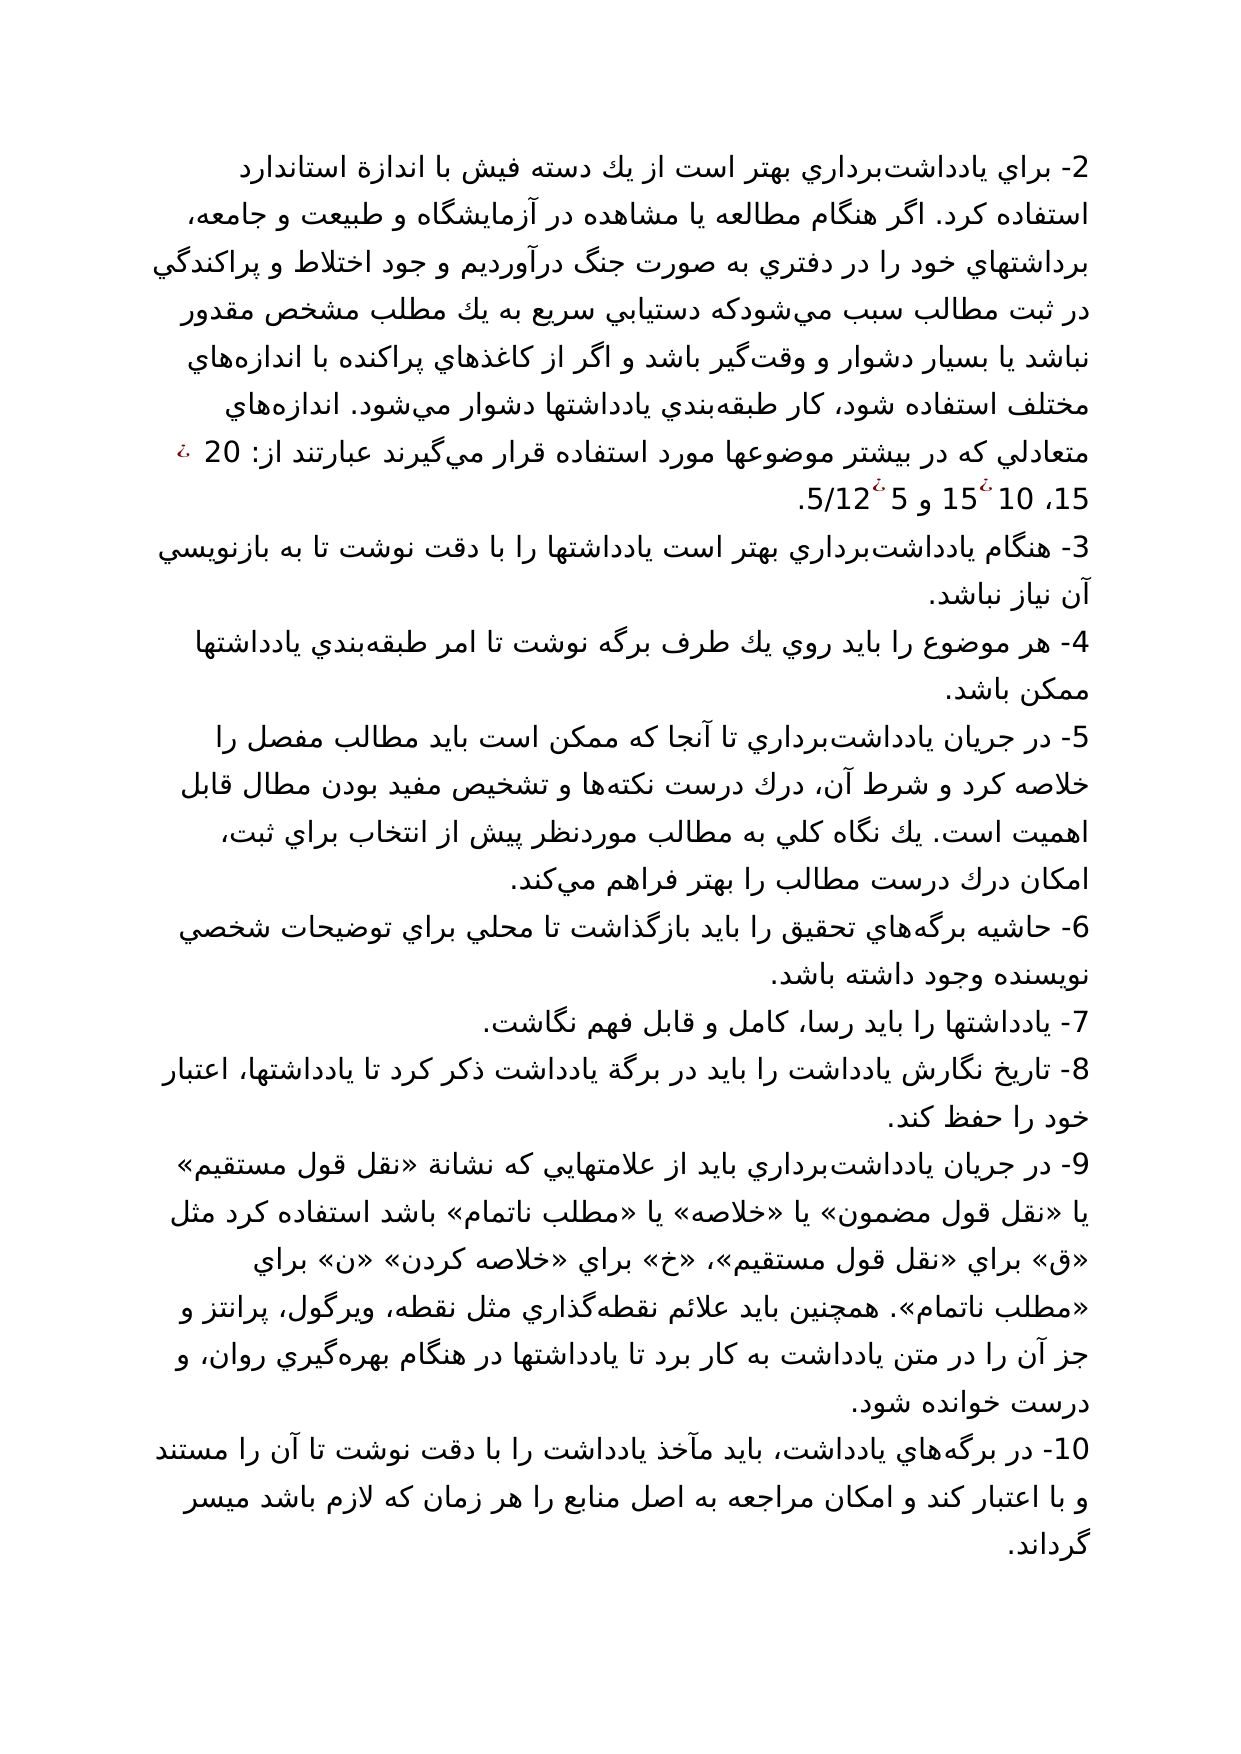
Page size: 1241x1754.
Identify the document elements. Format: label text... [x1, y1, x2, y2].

text 9- در جريان يادداشت‌برداري بايد از علامتهايي كه نشانة «نقل قول مستقيم» يا «نقل قول مضمون» يا «خلاصه» يا «مطلب ناتمام» باشد استفاده كرد مثل «ق» براي «نقل قول مستقيم»، «خ» براي «خلاصه كردن» «ن» براي «مطلب ناتمام». همچنين بايد علائم نقطه‌گذاري مثل نقطه، ويرگول، پرانتز و جز آن را در متن يادداشت به كار برد تا يادداشتها در هنگام بهره‌گيري روان، و درست خوانده شود. [150, 1147, 1090, 1419]
text 6- حاشيه برگه‌هاي تحقيق را بايد بازگذاشت تا محلي براي توضيحات شخصي نويسنده وجود داشته باشد. [150, 910, 1090, 991]
text 8- تاريخ نگارش يادداشت را بايد در برگة يادداشت ذكر كرد تا يادداشتها، اعتبار خود را حفظ كند. [150, 1052, 1090, 1134]
text 7- يادداشتها را بايد رسا، كامل و قابل فهم نگاشت. [150, 1005, 1090, 1039]
text 3- هنگام يادداشت‌برداري بهتر است يادداشتها را با دقت نوشت تا به بازنويسي آن نياز نباشد. [150, 530, 1090, 611]
text 2- براي يادداشت‌برداري بهتر است از يك دسته فيش با اندازة استاندارد استفاده كرد. اگر هنگام مطالعه يا مشاهده در آزمايشگاه و طبيعت و جامعه، برداشتهاي خود را در دفتري به صورت جنگ درآورديم و جود اختلاط و پراكندگي در ثبت مطالب سبب مي‌شودكه دستيابي سريع به يك مطلب مشخص مقدور نباشد يا بسيار دشوار و وقت‌گير باشد و اگر از كاغذهاي پراكنده با اندازه‌هاي مختلف استفاده شود، كار طبقه‌بندي يادداشتها دشوار مي‌شود. اندازه‌هاي متعادلي كه در بيشتر موضوعها مورد استفاده قرار مي‌گيرند عبارتند از: 20 15، 1510 و 5/125. [150, 150, 1090, 516]
text 5- در جريان يادداشت‌برداري تا آنجا كه ممكن است بايد مطالب مفصل را خلاصه كرد و شرط آن، درك درست نكته‌ها و تشخيص مفيد بودن مطال قابل اهميت است. يك نگاه كلي به مطالب موردنظر پيش از انتخاب براي ثبت، امكان درك درست مطالب را بهتر فراهم مي‌كند. [150, 720, 1090, 896]
text 4- هر موضوع را بايد روي يك طرف برگه نوشت تا امر طبقه‌بندي يادداشتها ممكن باشد. [150, 625, 1090, 706]
text 10- در برگه‌هاي يادداشت، بايد مآخذ يادداشت را با دقت نوشت تا آن را مستند و با اعتبار كند و امكان مراجعه به اصل منابع را هر زمان كه لازم باشد ميسر گرداند. [150, 1432, 1090, 1561]
